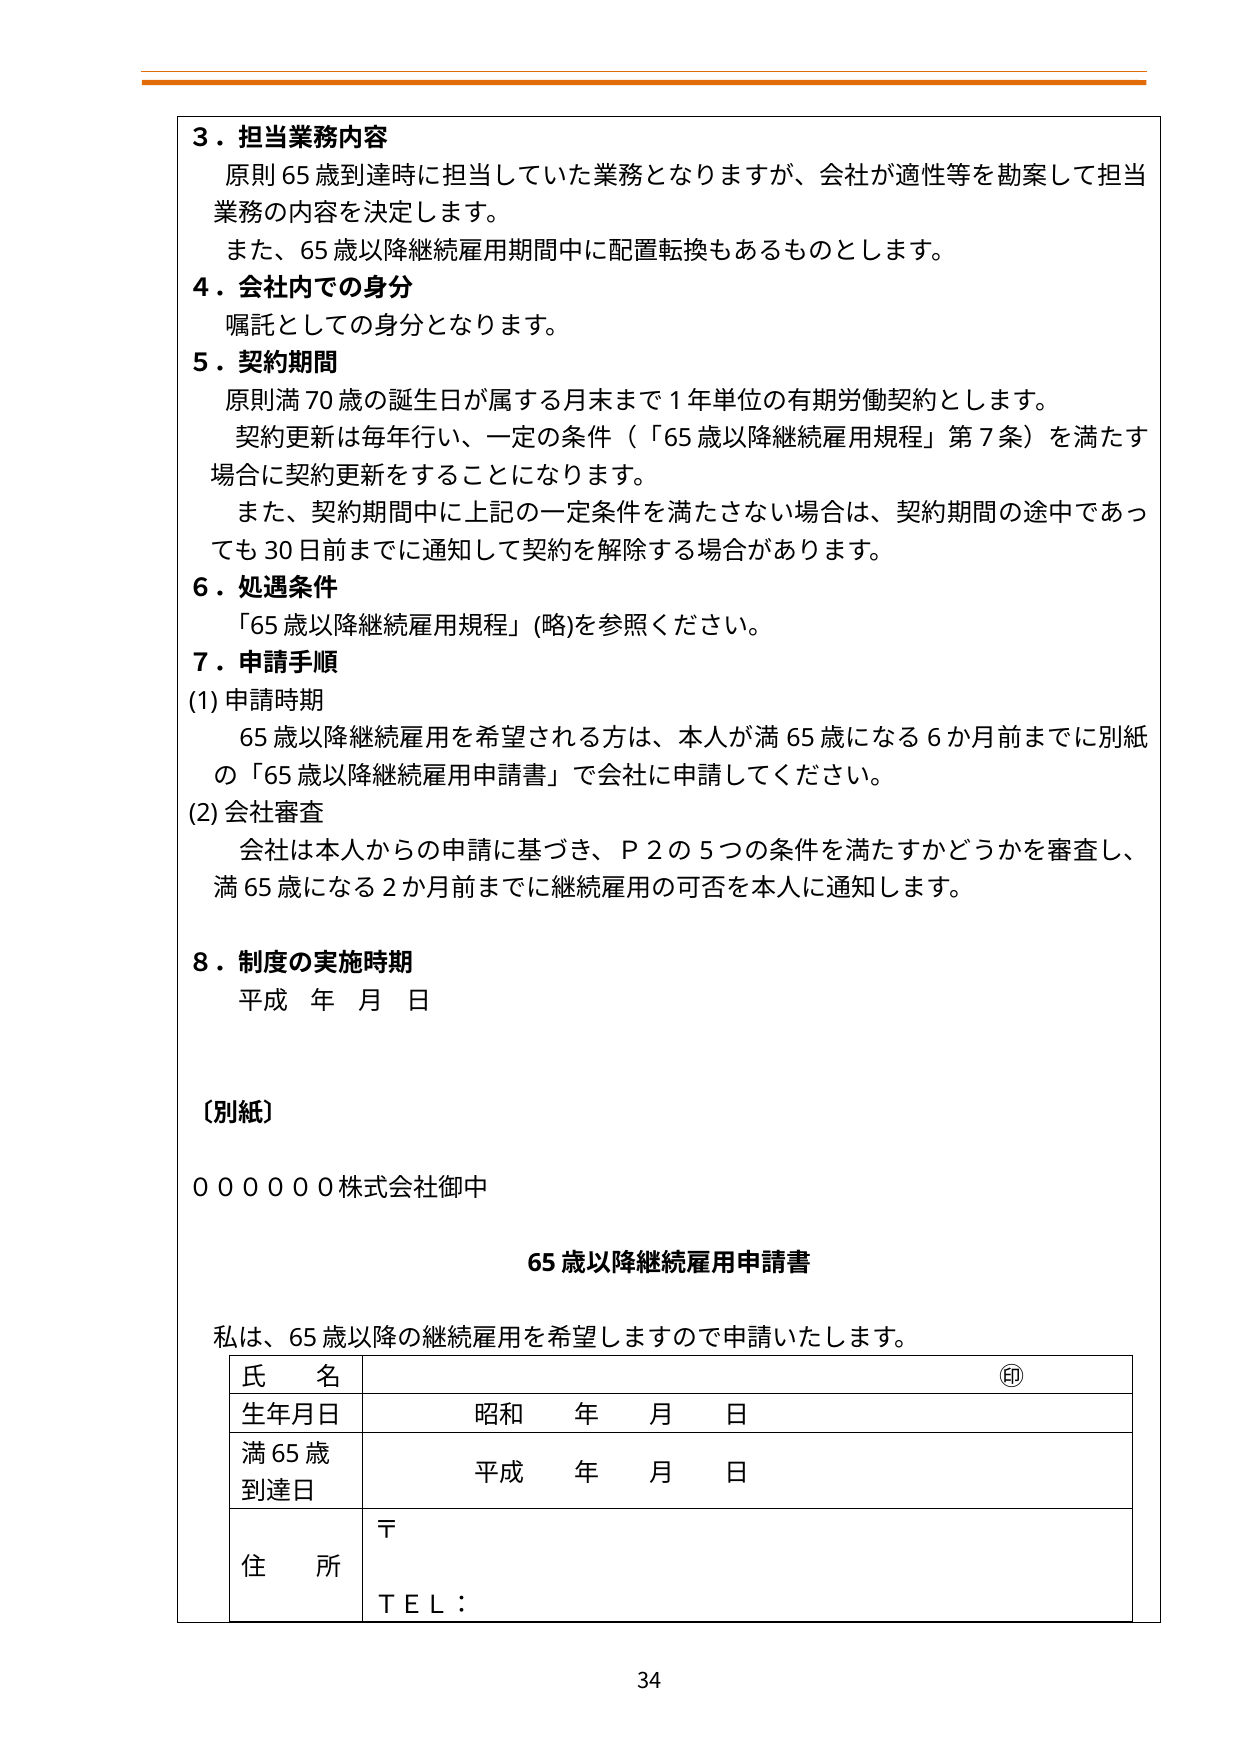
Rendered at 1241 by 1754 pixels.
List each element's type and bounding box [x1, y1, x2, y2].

table_header [178, 117, 1160, 1622]
